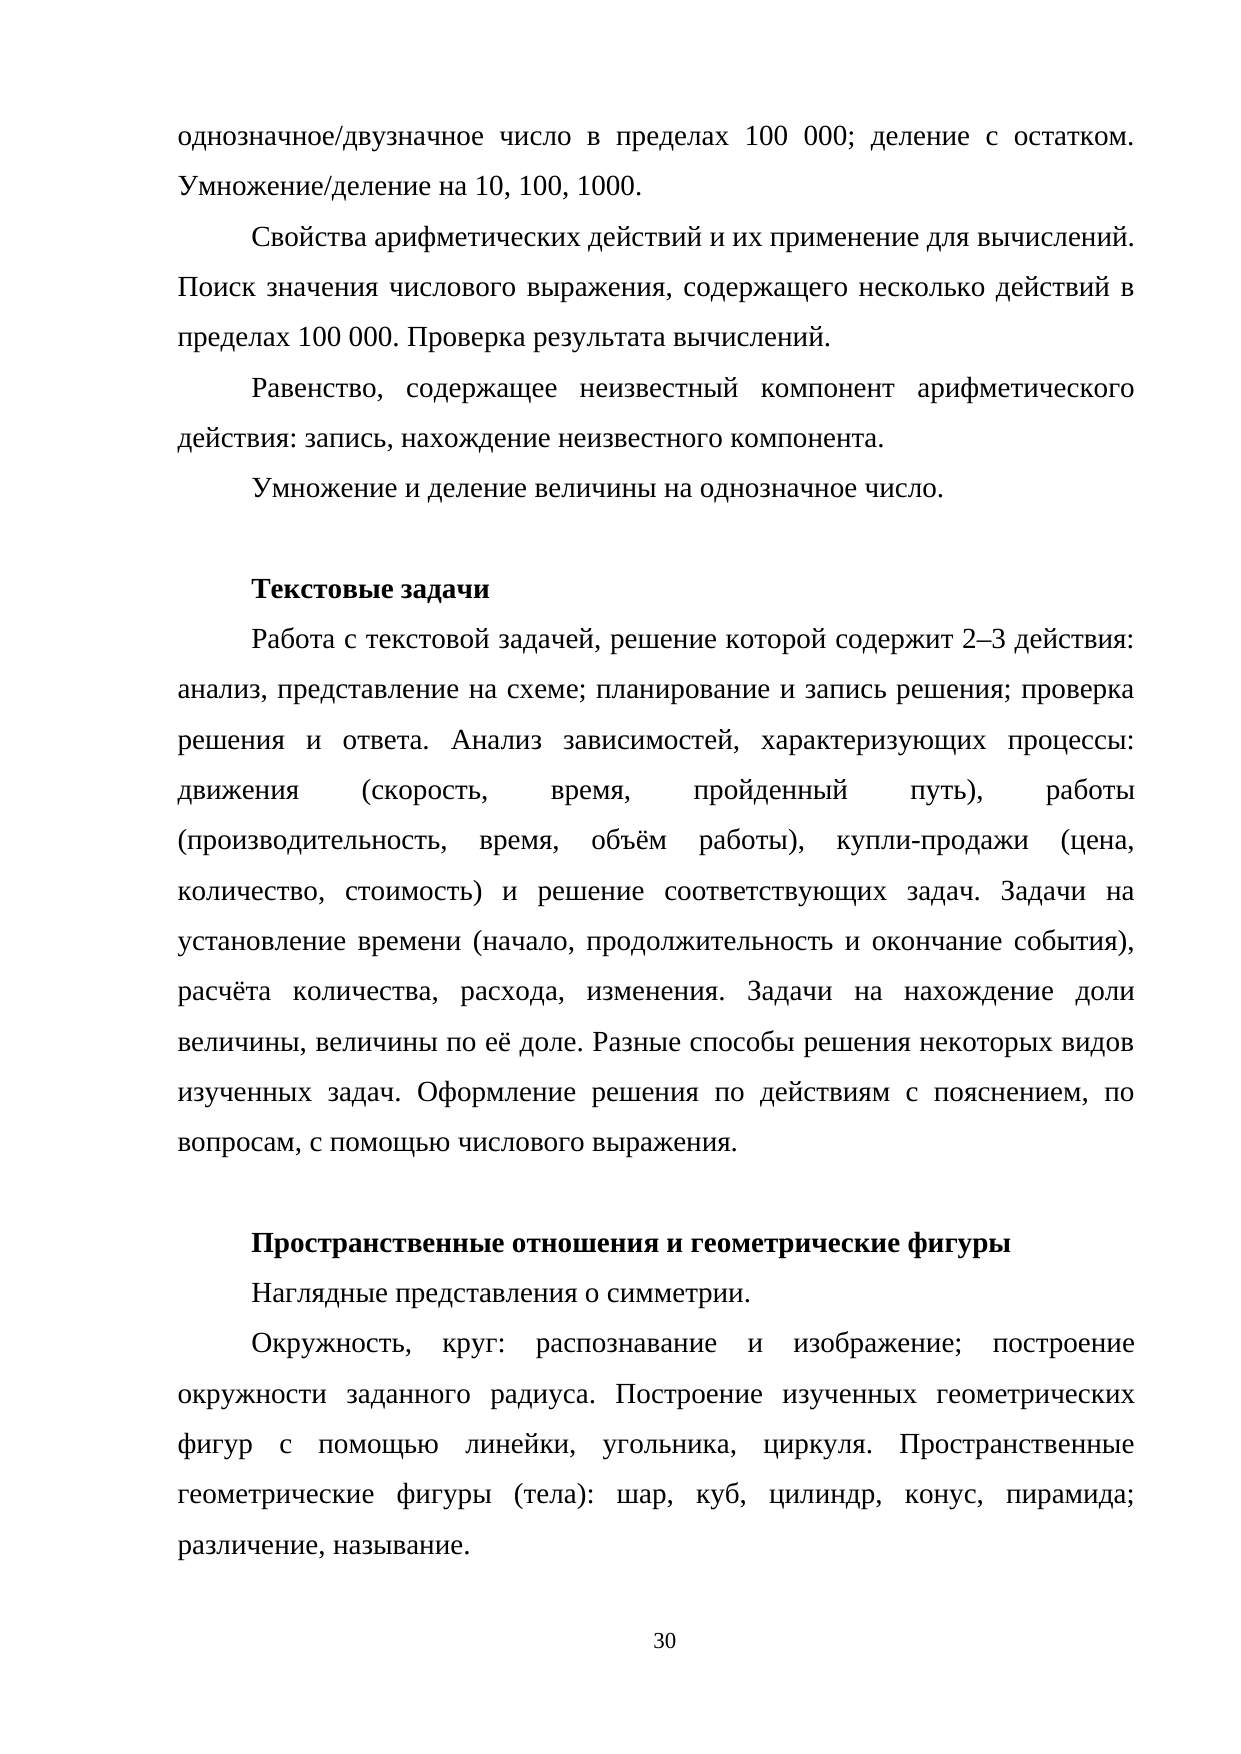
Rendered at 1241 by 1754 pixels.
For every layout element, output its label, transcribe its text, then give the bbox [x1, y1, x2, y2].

text Равенство, содержащее неизвестный компонент арифметического действия: запись, нахождение неизвестного компонента. [177, 370, 1136, 453]
text Текстовые задачи [177, 571, 1136, 604]
text Наглядные представления о симметрии. [177, 1275, 1136, 1309]
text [177, 118, 1136, 202]
text Пространственные отношения и геометрические фигуры [177, 1225, 1136, 1258]
text Окружность, круг: распознавание и изображение; построение окружности заданного радиуса. Построение изученных геометрических фигур с помощью линейки, угольника, циркуля. Пространственные геометрические фигуры (тела): шар, куб, цилиндр, конус, пирамида; различение, называние. [177, 1326, 1136, 1560]
text Свойства арифметических действий и их применение для вычислений. Поиск значения числового выражения, содержащего несколько действий в пределах 100 000. Проверка результата вычислений. [177, 219, 1136, 353]
text Умножение и деление величины на однозначное число. [177, 470, 1136, 504]
text Работа с текстовой задачей, решение которой содержит 2–3 действия: анализ, представление на схеме; планирование и запись решения; проверка решения и ответа. Анализ зависимостей, характеризующих процессы: движения (скорость, время, пройденный путь), работы (производительность, время, объём работы), купли-продажи (цена, количество, стоимость) и решение соответствующих задач. Задачи на установление времени (начало, продолжительность и окончание события), расчёта количества, расхода, изменения. Задачи на нахождение доли величины, величины по её доле. Разные способы решения некоторых видов изученных задач. Оформление решения по действиям с пояснением, по вопросам, с помощью числового выражения. [177, 621, 1136, 1158]
